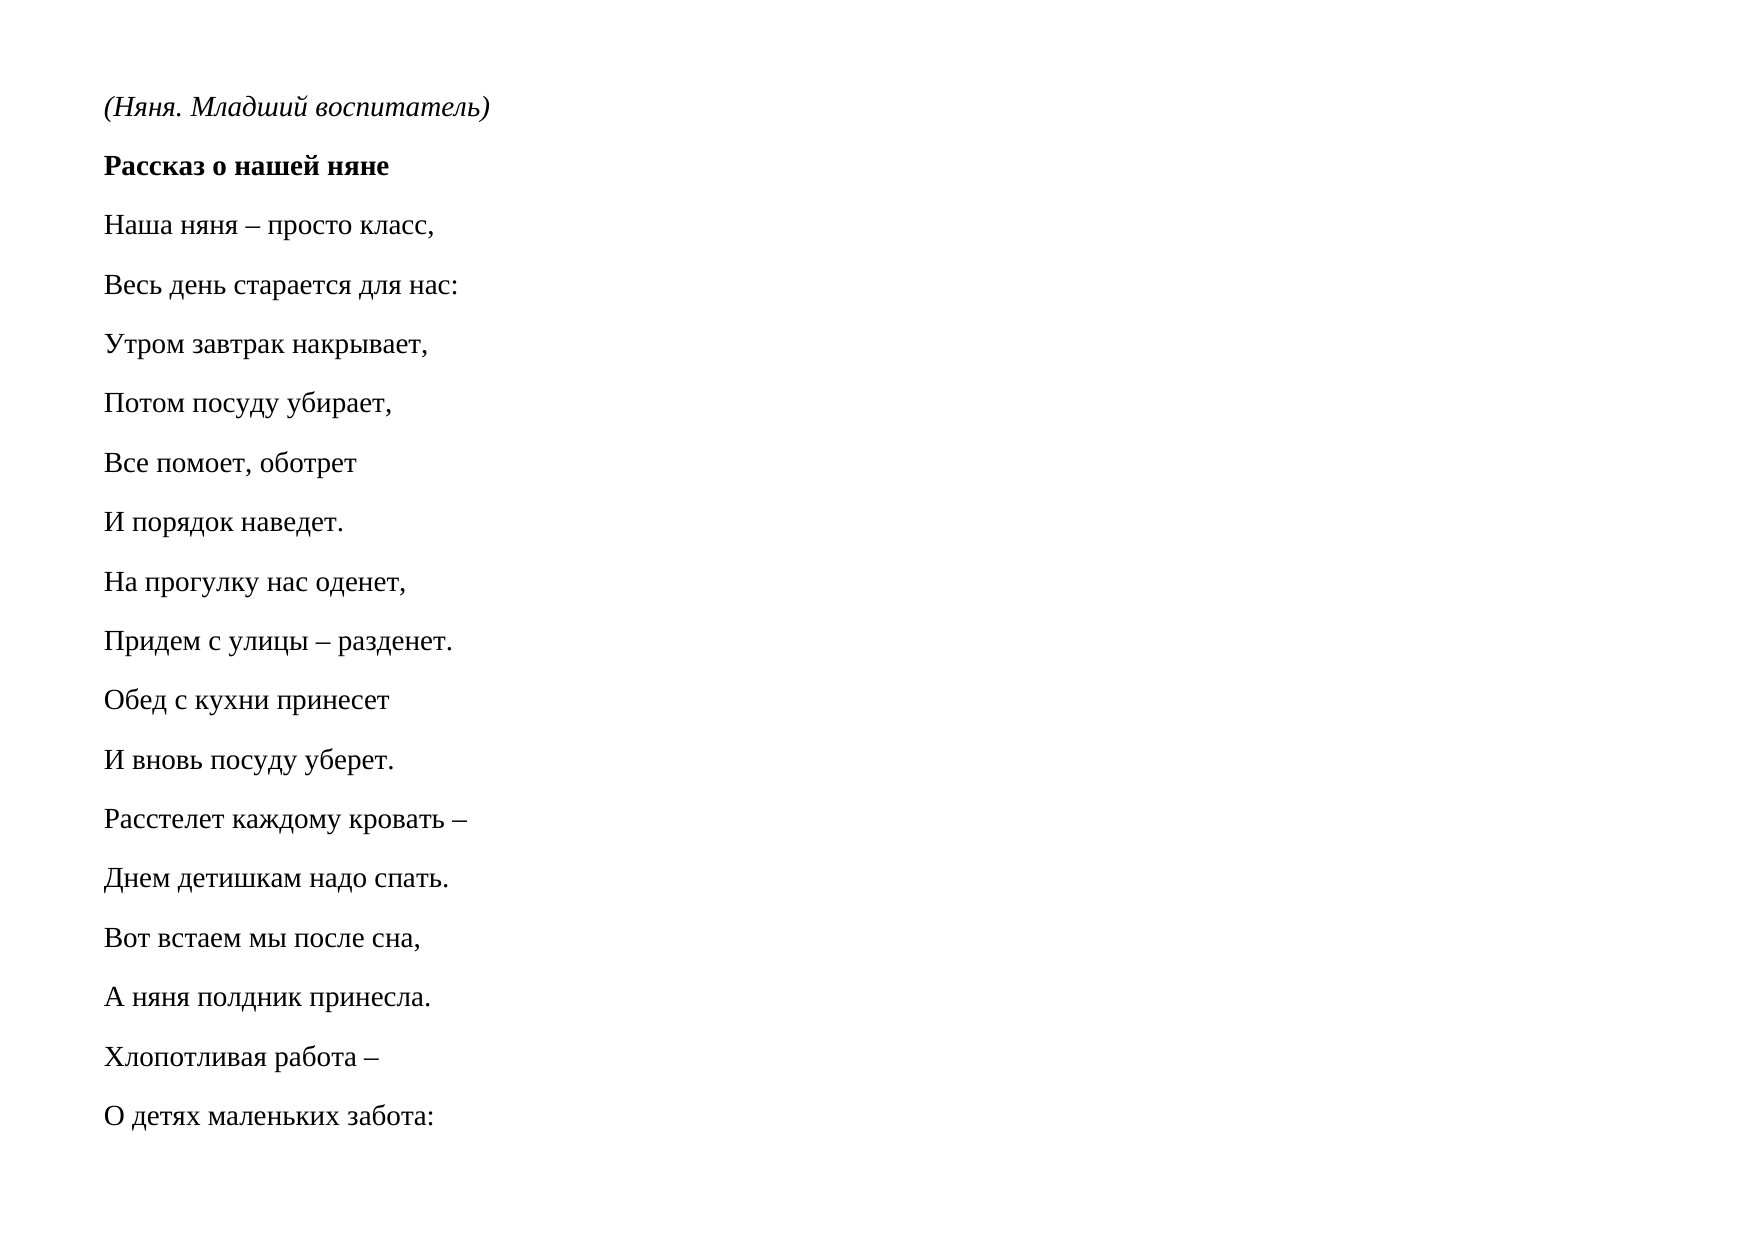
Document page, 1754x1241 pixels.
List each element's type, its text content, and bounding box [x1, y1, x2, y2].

text Утром завтрак накрывает, [103, 326, 1654, 360]
text И вновь посуду уберет. [103, 742, 1654, 775]
text Потом посуду убирает, [103, 386, 1654, 419]
text Днем детишкам надо спать. [103, 861, 1654, 894]
text Весь день старается для нас: [103, 267, 1654, 300]
text О детях маленьких забота: [103, 1098, 1654, 1132]
text Вот встаем мы после сна, [103, 920, 1654, 953]
text Хлопотливая работа – [103, 1039, 1654, 1072]
text Обед с кухни принесет [103, 682, 1654, 716]
text Рассказ о нашей няне [103, 148, 1654, 182]
text Наша няня – просто класс, [103, 207, 1654, 241]
text Расстелет каждому кровать – [103, 801, 1654, 835]
text Все помоет, оботрет [103, 445, 1654, 478]
text И порядок наведет. [103, 504, 1654, 538]
text На прогулку нас оденет, [103, 564, 1654, 597]
text А няня полдник принесла. [103, 979, 1654, 1013]
text Придем с улицы – разденет. [103, 623, 1654, 657]
text (Няня. Младший воспитатель) [103, 89, 1654, 122]
